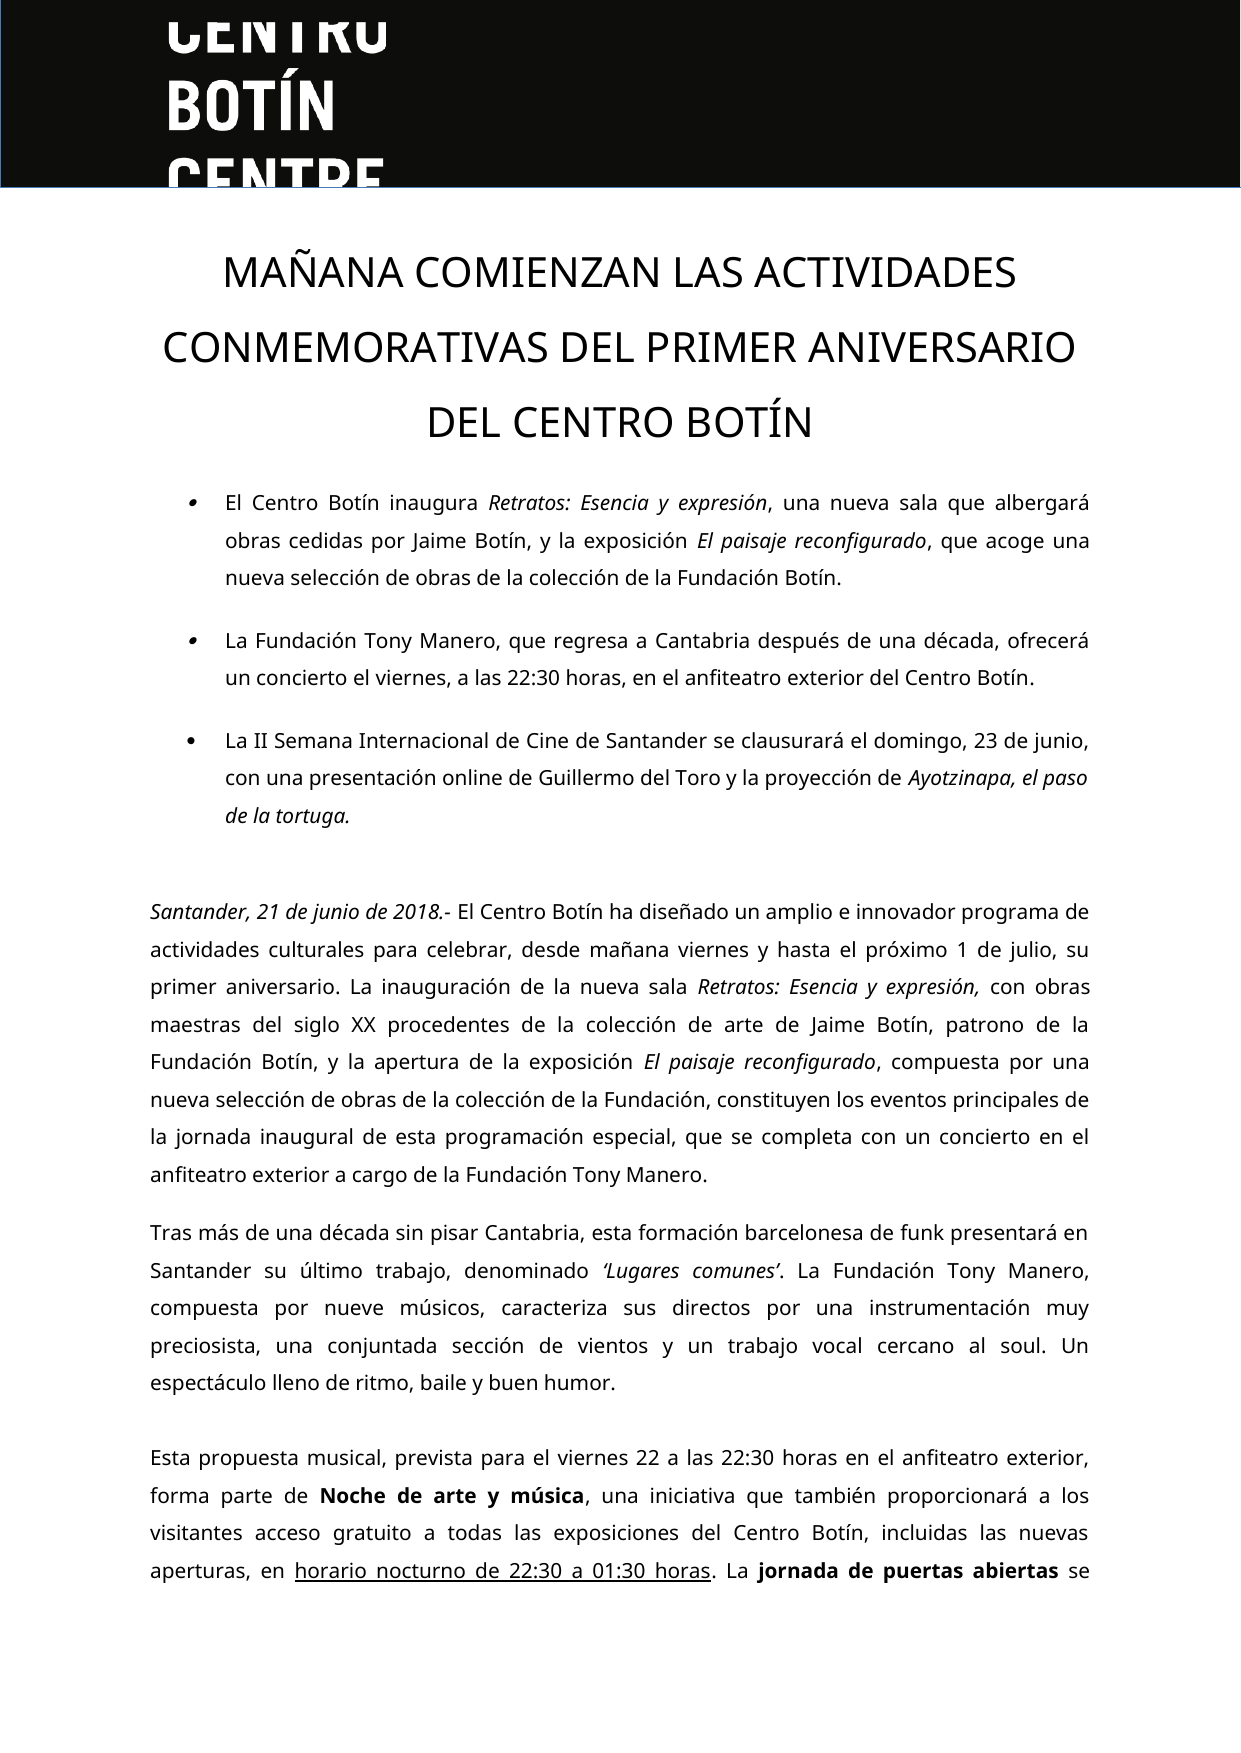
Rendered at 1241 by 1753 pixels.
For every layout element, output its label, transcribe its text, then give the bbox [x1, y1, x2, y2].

text MAÑANA COMIENZAN LAS ACTIVIDADES CONMEMORATIVAS DEL PRIMER ANIVERSARIO DEL CENTRO BOTÍN [150, 234, 1090, 459]
list El Centro Botín inaugura Retratos: Esencia y expresión, una nueva sala que albergará obras cedidas por Jaime Botín, y la exposición El paisaje reconfigurado, que acoge una nueva selección de obras de la colección de la Fundación Botín. [187, 484, 1090, 596]
list La Fundación Tony Manero, que regresa a Cantabria después de una década, ofrecerá un concierto el viernes, a las 22:30 horas, en el anfiteatro exterior del Centro Botín. [187, 621, 1090, 696]
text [150, 1439, 1090, 1589]
text Santander, 21 de junio de 2018.- El Centro Botín ha diseñado un amplio e innovador programa de actividades culturales para celebrar, desde mañana viernes y hasta el próximo 1 de julio, su primer aniversario. La inauguración de la nueva sala Retratos: Esencia y expresión, con obras maestras del siglo XX procedentes de la colección de arte de Jaime Botín, patrono de la Fundación Botín, y la apertura de la exposición El paisaje reconfigurado, compuesta por una nueva selección de obras de la colección de la Fundación, constituyen los eventos principales de la jornada inaugural de esta programación especial, que se completa con un concierto en el anfiteatro exterior a cargo de la Fundación Tony Manero. [150, 893, 1090, 1193]
list La II Semana Internacional de Cine de Santander se clausurará el domingo, 23 de junio, con una presentación online de Guillermo del Toro y la proyección de Ayotzinapa, el paso de la tortuga. [187, 721, 1090, 834]
text Tras más de una década sin pisar Cantabria, esta formación barcelonesa de funk presentará en Santander su último trabajo, denominado ‘Lugares comunes’. La Fundación Tony Manero, compuesta por nueve músicos, caracteriza sus directos por una instrumentación muy preciosista, una conjuntada sección de vientos y un trabajo vocal cercano al soul. Un espectáculo lleno de ritmo, baile y buen humor. [150, 1214, 1090, 1401]
